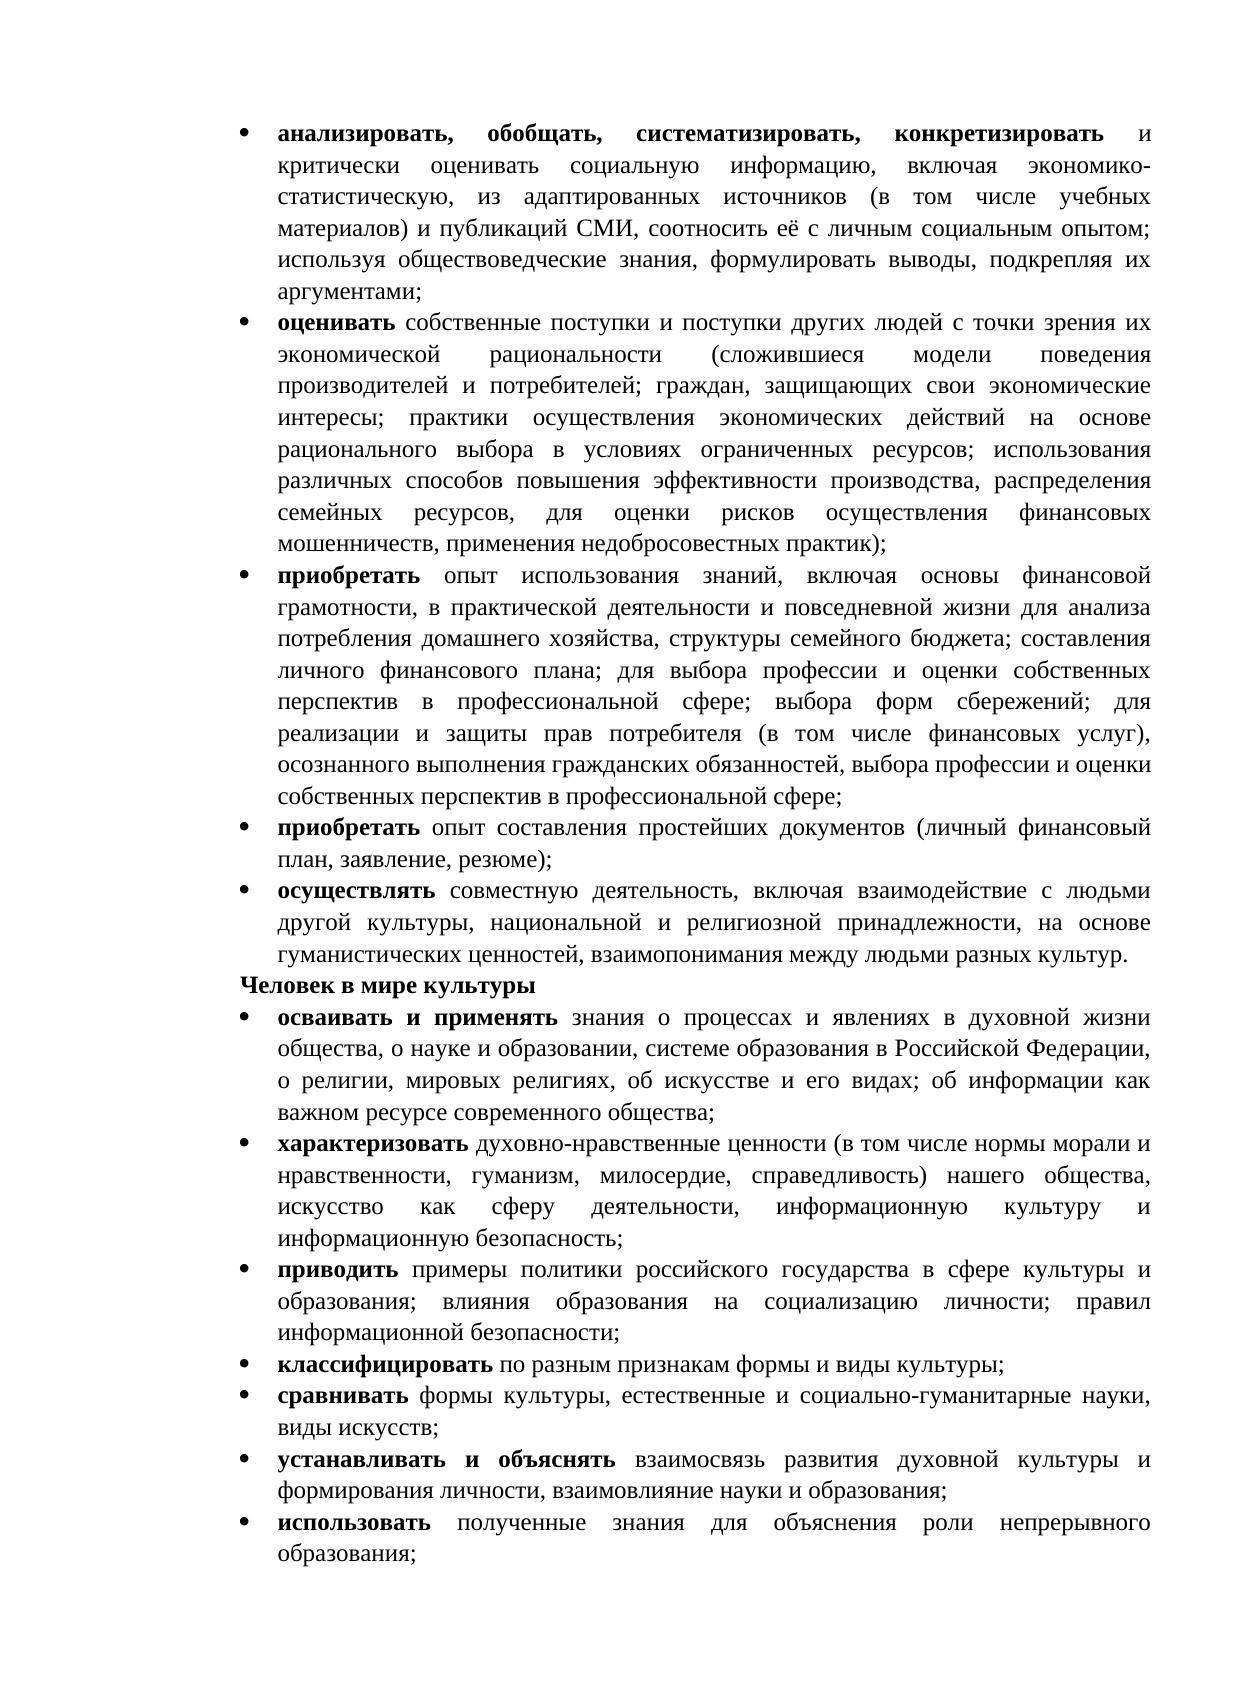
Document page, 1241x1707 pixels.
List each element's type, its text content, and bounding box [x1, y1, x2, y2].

text Человек в мире культуры [177, 970, 1152, 999]
list осваивать и применять знания о процессах и явлениях в духовной жизни общества, о науке и образовании, системе образования в Российской Федерации, о религии, мировых религиях, об искусстве и его видах; об информации как важном ресурсе современного общества; [240, 1002, 1152, 1125]
list устанавливать и объяснять взаимосвязь развития духовной культуры и формирования личности, взаимовлияние науки и образования; [240, 1444, 1152, 1504]
list приобретать опыт использования знаний, включая основы финансовой грамотности, в практической деятельности и повседневной жизни для анализа потребления домашнего хозяйства, структуры семейного бюджета; составления личного финансового плана; для выбора профессии и оценки собственных перспектив в профессиональной сфере; выбора форм сбережений; для реализации и защиты прав потребителя (в том числе финансовых услуг), осознанного выполнения гражданских обязанностей, выбора профессии и оценки собственных перспектив в профессиональной сфере; [240, 560, 1152, 810]
list оценивать собственные поступки и поступки других людей с точки зрения их экономической рациональности (сложившиеся модели поведения производителей и потребителей; граждан, защищающих свои экономические интересы; практики осуществления экономических действий на основе рационального выбора в условиях ограниченных ресурсов; использования различных способов повышения эффективности производства, распределения семейных ресурсов, для оценки рисков осуществления финансовых мошенничеств, применения недобросовестных практик); [240, 307, 1152, 557]
list анализировать, обобщать, систематизировать, конкретизировать и критически оценивать социальную информацию, включая экономико-статистическую, из адаптированных источников (в том числе учебных материалов) и публикаций СМИ, соотносить её с личным социальным опытом; используя обществоведческие знания, формулировать выводы, подкрепляя их аргументами; [240, 118, 1152, 305]
list классифицировать по разным признакам формы и виды культуры; [240, 1349, 1152, 1378]
list сравнивать формы культуры, естественные и социально-гуманитарные науки, виды искусств; [240, 1381, 1152, 1441]
list осуществлять совместную деятельность, включая взаимодействие с людьми другой культуры, национальной и религиозной принадлежности, на основе гуманистических ценностей, взаимопонимания между людьми разных культур. [240, 876, 1152, 967]
list использовать полученные знания для объяснения роли непрерывного образования; [240, 1507, 1152, 1567]
list приобретать опыт составления простейших документов (личный финансовый план, заявление, резюме); [240, 812, 1152, 873]
list характеризовать духовно-нравственные ценности (в том числе нормы морали и нравственности, гуманизм, милосердие, справедливость) нашего общества, искусство как сферу деятельности, информационную культуру и информационную безопасность; [240, 1128, 1152, 1252]
list приводить примеры политики российского государства в сфере культуры и образования; влияния образования на социализацию личности; правил информационной безопасности; [240, 1254, 1152, 1346]
